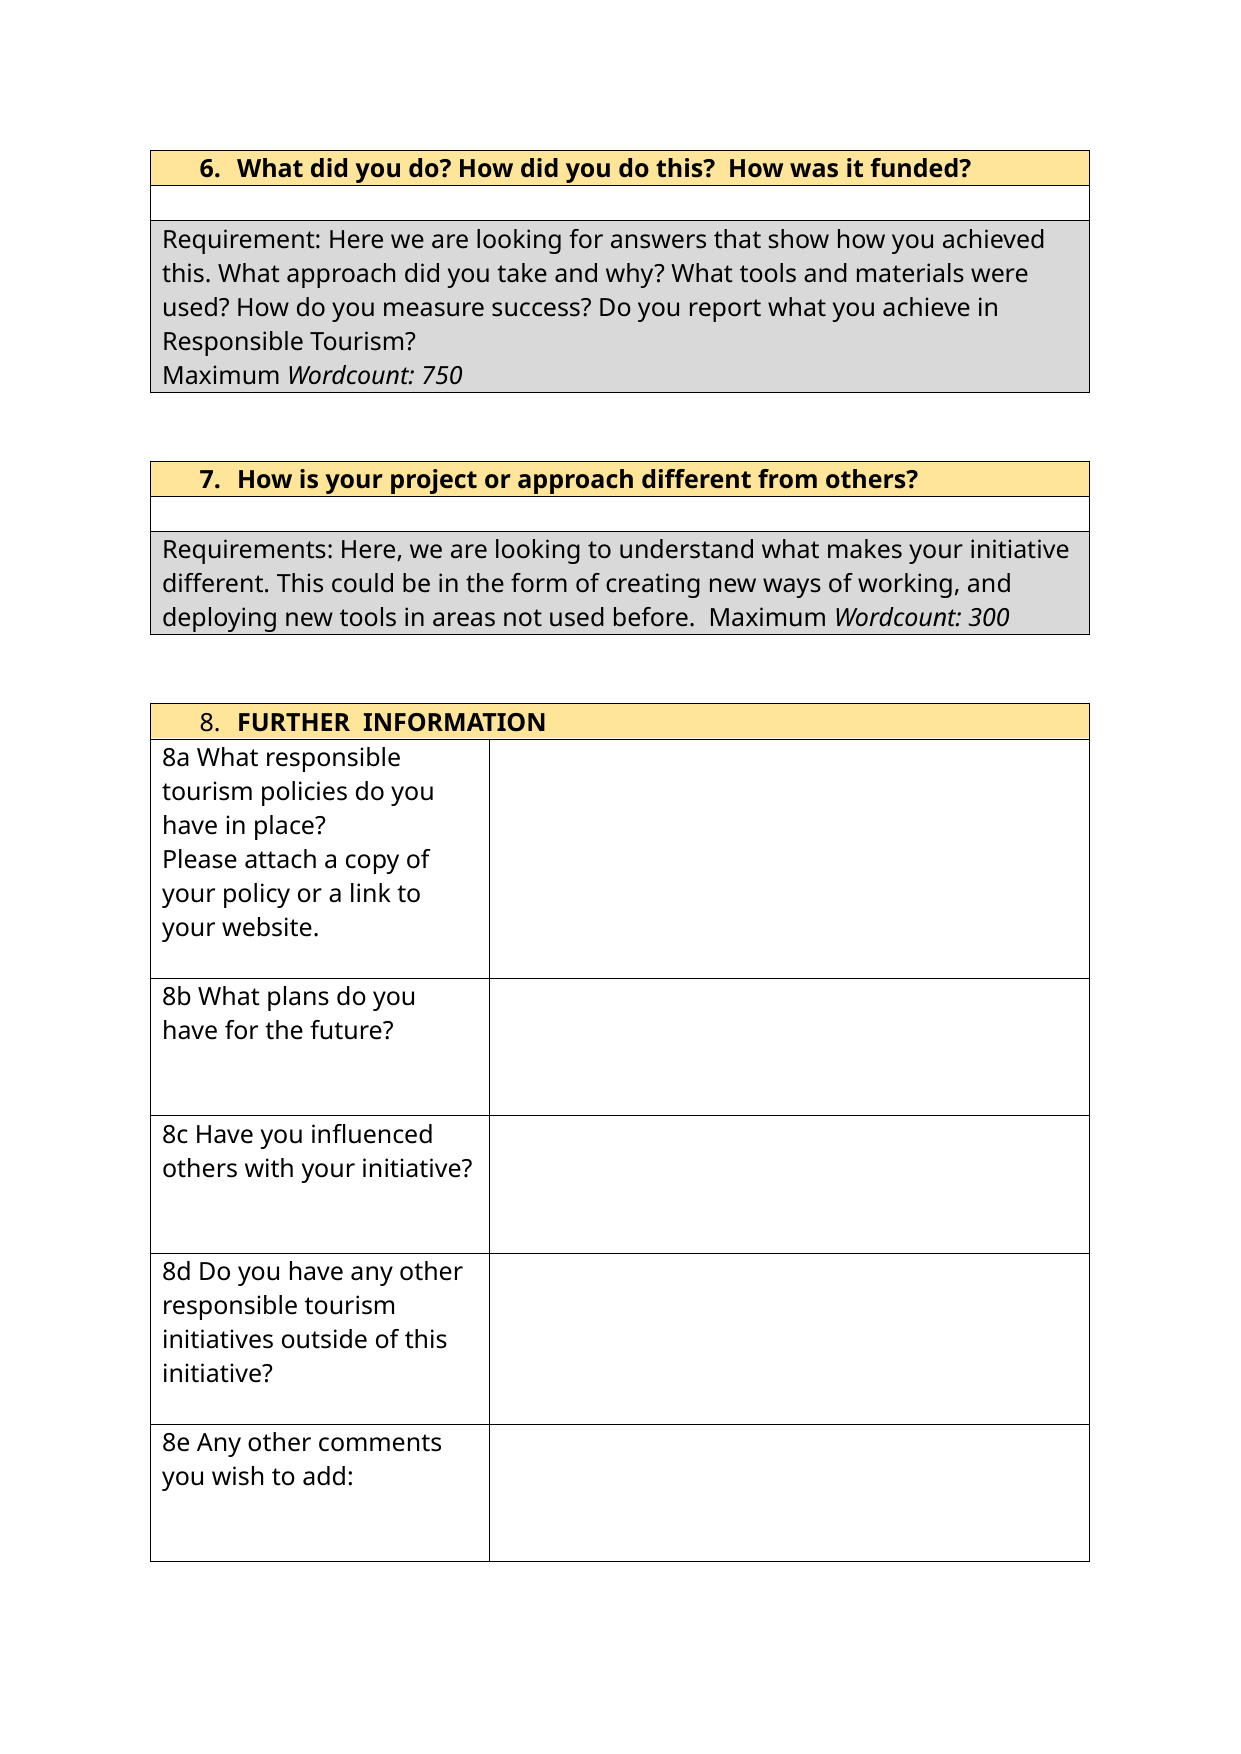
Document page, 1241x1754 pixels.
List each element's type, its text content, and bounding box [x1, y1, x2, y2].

table_cell Requirement: Here we are looking for answers that show how you achieved this. What approach did you take and why? What tools and materials were used? How do you measure success? Do you report what you achieve in Responsible Tourism? Maximum Wordcount: 750 [151, 221, 1089, 392]
table_header What did you do? How did you do this? How was it funded? [151, 151, 1089, 185]
table_cell [490, 1425, 1089, 1561]
table_cell [151, 186, 1089, 220]
table_cell 8b What plans do you have for the future? [151, 979, 489, 1115]
table_cell 8c Have you influenced others with your initiative? [151, 1116, 489, 1252]
table_cell Requirements: Here, we are looking to understand what makes your initiative different. This could be in the form of creating new ways of working, and deploying new tools in areas not used before. Maximum Wordcount: 300 [151, 532, 1089, 634]
table_cell [490, 740, 1089, 978]
table_header How is your project or approach different from others? [151, 462, 1089, 496]
table_cell [151, 497, 1089, 531]
table_cell 8a What responsible tourism policies do you have in place? Please attach a copy of your policy or a link to your website. [151, 740, 489, 978]
table_cell [490, 1254, 1089, 1424]
table_cell [490, 979, 1089, 1115]
table_cell [490, 1116, 1089, 1252]
table_header FURTHER INFORMATION [151, 704, 1089, 738]
table_cell 8d Do you have any other responsible tourism initiatives outside of this initiative? [151, 1254, 489, 1424]
table_cell 8e Any other comments you wish to add: [151, 1425, 489, 1561]
